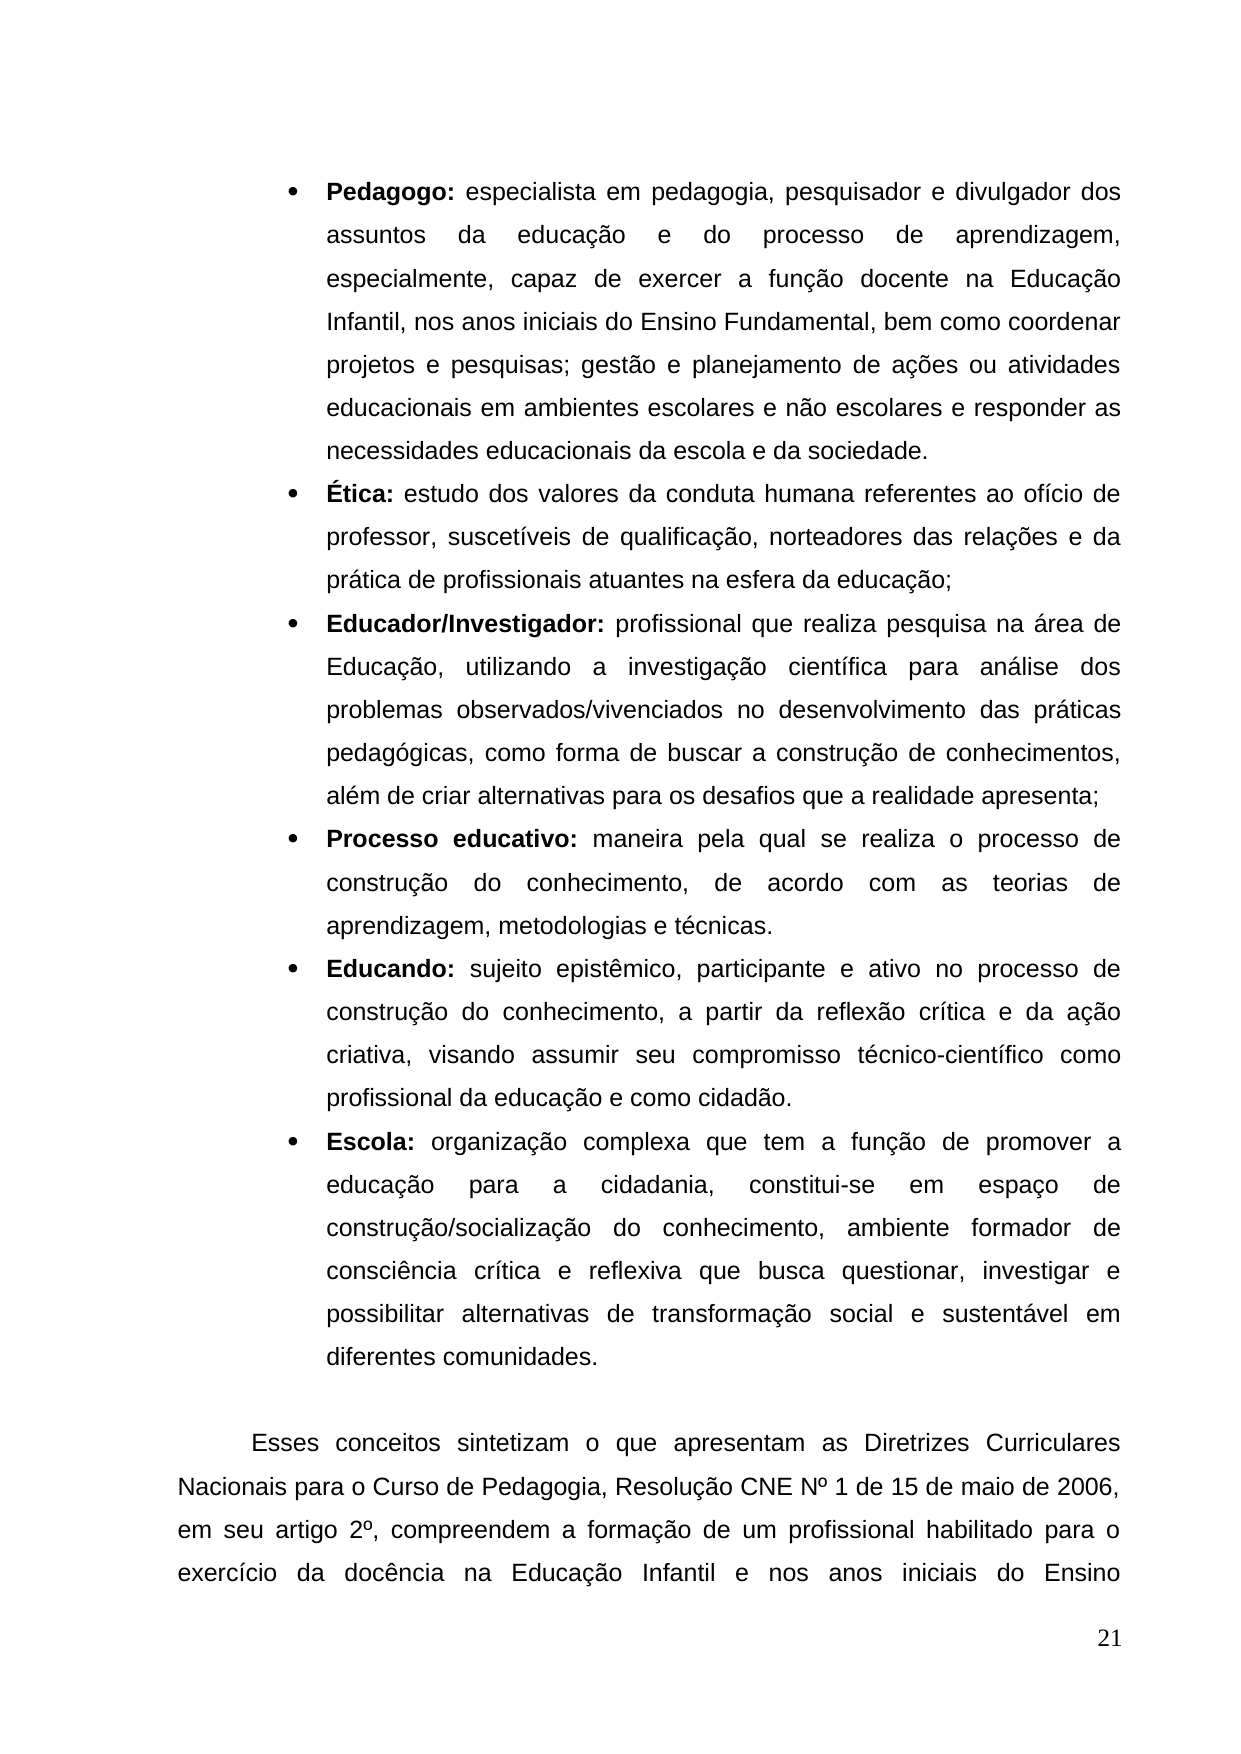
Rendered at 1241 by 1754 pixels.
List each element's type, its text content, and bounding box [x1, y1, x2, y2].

list Pedagogo: especialista em pedagogia, pesquisador e divulgador dos assuntos da educação e do processo de aprendizagem, especialmente, capaz de exercer a função docente na Educação Infantil, nos anos iniciais do Ensino Fundamental, bem como coordenar projetos e pesquisas; gestão e planejamento de ações ou atividades educacionais em ambientes escolares e não escolares e responder as necessidades educacionais da escola e da sociedade. [288, 177, 1122, 465]
list Escola: organização complexa que tem a função de promover a educação para a cidadania, constitui-se em espaço de construção/socialização do conhecimento, ambiente formador de consciência crítica e reflexiva que busca questionar, investigar e possibilitar alternativas de transformação social e sustentável em diferentes comunidades. [288, 1126, 1122, 1371]
list Educador/Investigador: profissional que realiza pesquisa na área de Educação, utilizando a investigação científica para análise dos problemas observados/vivenciados no desenvolvimento das práticas pedagógicas, como forma de buscar a construção de conhecimentos, além de criar alternativas para os desafios que a realidade apresenta; [288, 609, 1122, 810]
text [177, 1428, 1122, 1587]
list Ética: estudo dos valores da conduta humana referentes ao ofício de professor, suscetíveis de qualificação, norteadores das relações e da prática de profissionais atuantes na esfera da educação; [288, 479, 1122, 594]
list Processo educativo: maneira pela qual se realiza o processo de construção do conhecimento, de acordo com as teorias de aprendizagem, metodologias e técnicas. [288, 824, 1122, 939]
list Educando: sujeito epistêmico, participante e ativo no processo de construção do conhecimento, a partir da reflexão crítica e da ação criativa, visando assumir seu compromisso técnico-científico como profissional da educação e como cidadão. [288, 954, 1122, 1112]
